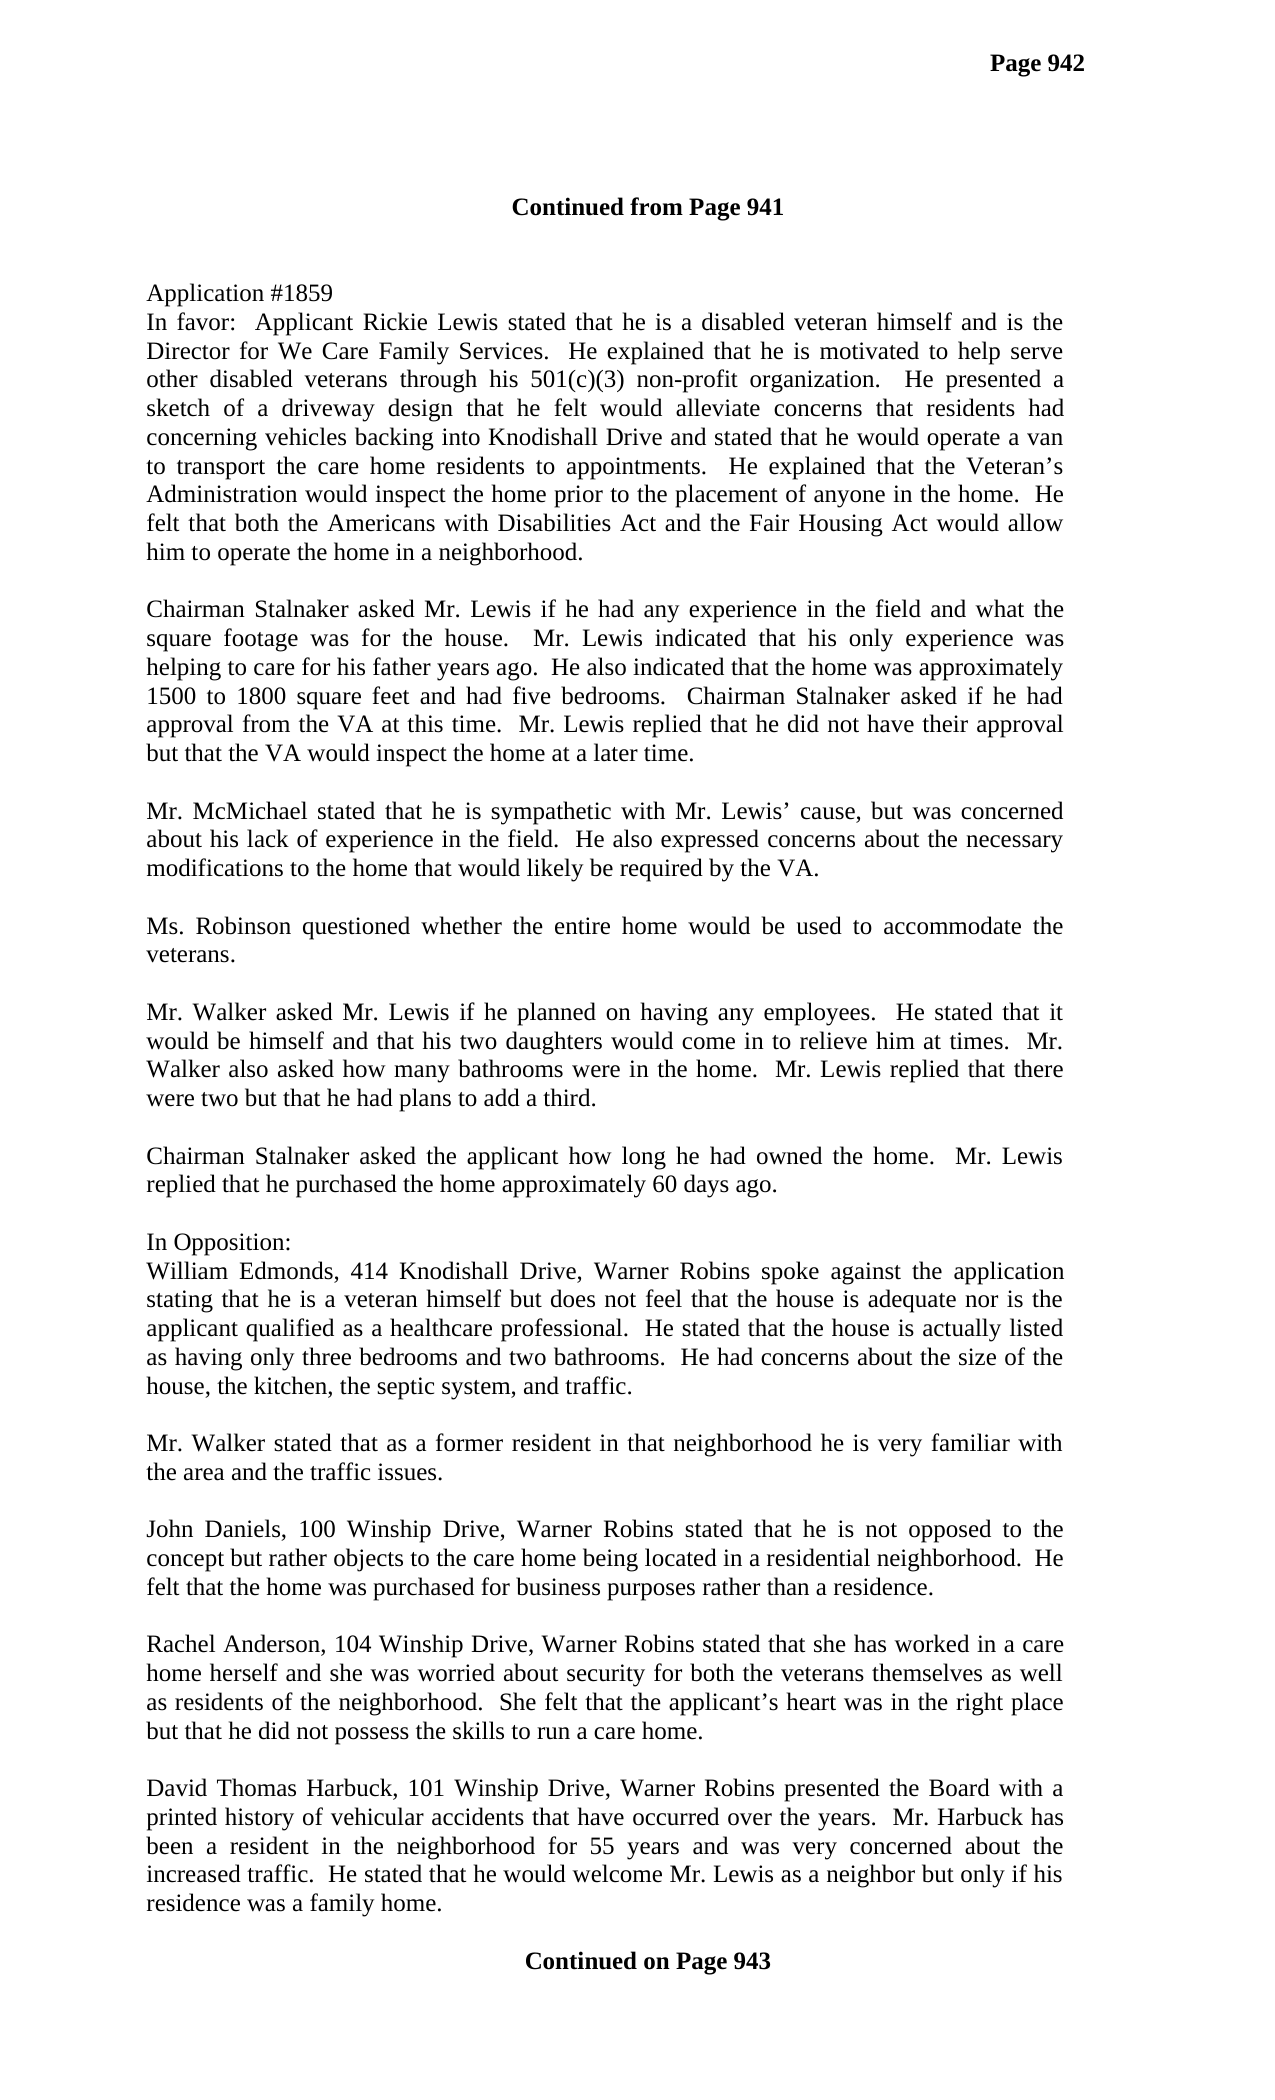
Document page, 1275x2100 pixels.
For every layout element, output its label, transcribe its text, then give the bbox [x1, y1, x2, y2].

text Chairman Stalnaker asked Mr. Lewis if he had any experience in the field and what the square footage was for the house. Mr. Lewis indicated that his only experience was helping to care for his father years ago. He also indicated that the home was approximately 1500 to 1800 square feet and had five bedrooms. Chairman Stalnaker asked if he had approval from the VA at this time. Mr. Lewis replied that he did not have their approval but that the VA would inspect the home at a later time. [146, 594, 1065, 767]
text Chairman Stalnaker asked the applicant how long he had owned the home. Mr. Lewis replied that he purchased the home approximately 60 days ago. [146, 1141, 1065, 1198]
text Rachel Anderson, 104 Winship Drive, Warner Robins stated that she has worked in a care home herself and she was worried about security for both the veterans themselves as well as residents of the neighborhood. She felt that the applicant’s heart was in the right place but that he did not possess the skills to run a care home. [146, 1629, 1065, 1744]
text Page 942 [193, 48, 1102, 77]
text Application #1859 [146, 278, 1065, 307]
text Mr. Walker asked Mr. Lewis if he planned on having any employees. He stated that it would be himself and that his two daughters would come in to relieve him at times. Mr. Walker also asked how many bathrooms were in the home. Mr. Lewis replied that there were two but that he had plans to add a third. [146, 997, 1065, 1112]
text David Thomas Harbuck, 101 Winship Drive, Warner Robins presented the Board with a printed history of vehicular accidents that have occurred over the years. Mr. Harbuck has been a resident in the neighborhood for 55 years and was very concerned about the increased traffic. He stated that he would welcome Mr. Lewis as a neighbor but only if his residence was a family home. [146, 1773, 1065, 1917]
text Continued on Page 943 [146, 1946, 1065, 1974]
text Mr. McMichael stated that he is sympathetic with Mr. Lewis’ cause, but was concerned about his lack of experience in the field. He also expressed concerns about the necessary modifications to the home that would likely be required by the VA. [146, 796, 1065, 882]
text In favor: Applicant Rickie Lewis stated that he is a disabled veteran himself and is the Director for We Care Family Services. He explained that he is motivated to help serve other disabled veterans through his 501(c)(3) non-profit organization. He presented a sketch of a driveway design that he felt would alleviate concerns that residents had concerning vehicles backing into Knodishall Drive and stated that he would operate a van to transport the care home residents to appointments. He explained that the Veteran’s Administration would inspect the home prior to the placement of anyone in the home. He felt that both the Americans with Disabilities Act and the Fair Housing Act would allow him to operate the home in a neighborhood. [146, 307, 1065, 566]
text Ms. Robinson questioned whether the entire home would be used to accommodate the veterans. [146, 911, 1065, 968]
text William Edmonds, 414 Knodishall Drive, Warner Robins spoke against the application stating that he is a veteran himself but does not feel that the house is adequate nor is the applicant qualified as a healthcare professional. He stated that the house is actually listed as having only three bedrooms and two bathrooms. He had concerns about the size of the house, the kitchen, the septic system, and traffic. [146, 1256, 1065, 1399]
text John Daniels, 100 Winship Drive, Warner Robins stated that he is not opposed to the concept but rather objects to the care home being located in a residential neighborhood. He felt that the home was purchased for business purposes rather than a residence. [146, 1514, 1065, 1601]
text In Opposition: [146, 1227, 1065, 1256]
text Continued from Page 941 [193, 192, 1102, 221]
text Mr. Walker stated that as a former resident in that neighborhood he is very familiar with the area and the traffic issues. [146, 1428, 1065, 1486]
